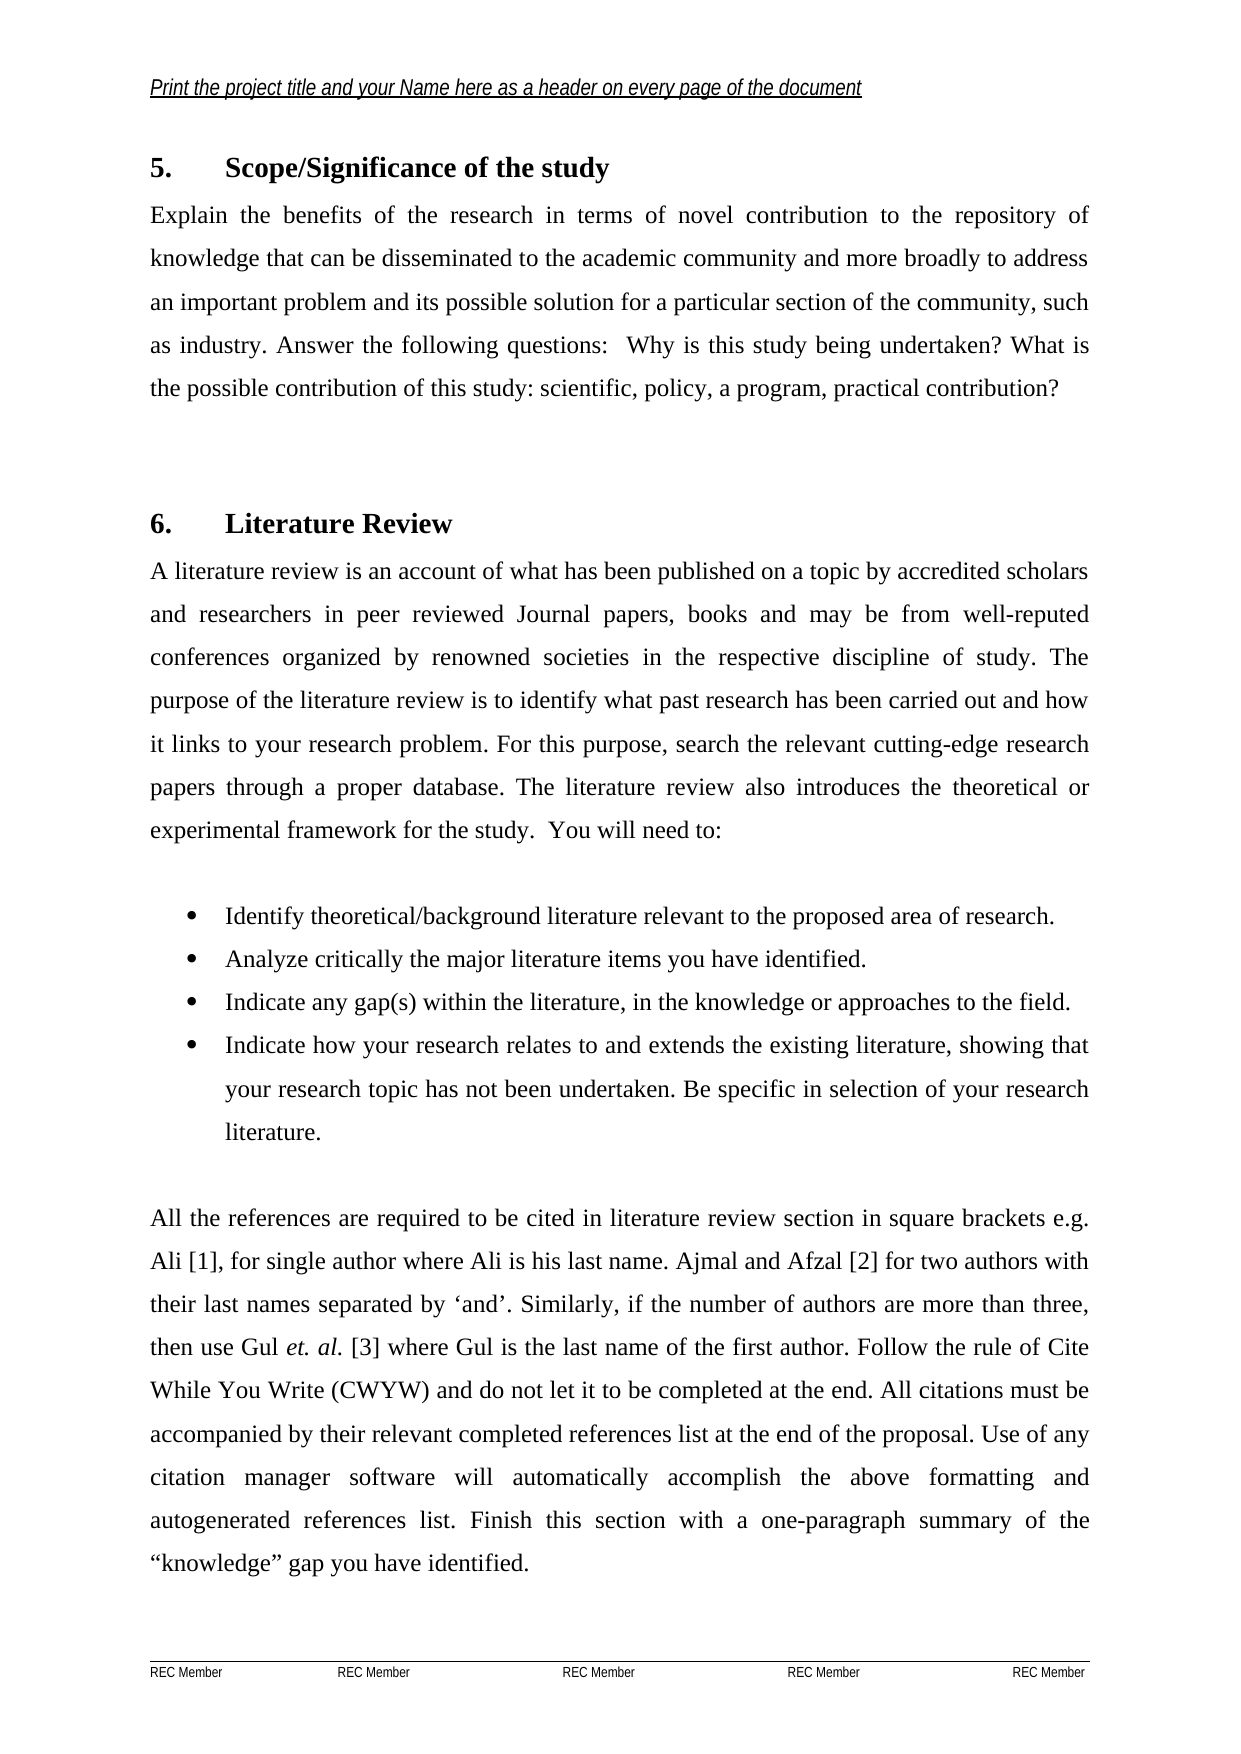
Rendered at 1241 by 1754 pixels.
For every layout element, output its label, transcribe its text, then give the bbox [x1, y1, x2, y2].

text All the references are required to be cited in literature review section in square brackets e.g. Ali [1], for single author where Ali is his last name. Ajmal and Afzal [2] for two authors with their last names separated by ‘and’. Similarly, if the number of authors are more than three, then use Gul et. al. [3] where Gul is the last name of the first author. Follow the rule of Cite While You Write (CWYW) and do not let it to be completed at the end. All citations must be accompanied by their relevant completed references list at the end of the proposal. Use of any citation manager software will automatically accomplish the above formatting and autogenerated references list. Finish this section with a one-paragraph summary of the “knowledge” gap you have identified. [150, 1203, 1090, 1577]
text 5. Scope/Significance of the study [150, 150, 1090, 183]
list Identify theoretical/background literature relevant to the proposed area of research. [187, 901, 1090, 930]
list Indicate any gap(s) within the literature, in the knowledge or approaches to the field. [187, 987, 1090, 1016]
text 6. Literature Review [150, 506, 1090, 539]
text A literature review is an account of what has been published on a topic by accredited scholars and researchers in peer reviewed Journal papers, books and may be from well-reputed conferences organized by renowned societies in the respective discipline of study. The purpose of the literature review is to identify what past research has been carried out and how it links to your research problem. For this purpose, search the relevant cutting-edge research papers through a proper database. The literature review also introduces the theoretical or experimental framework for the study. You will need to: [150, 556, 1090, 844]
list Analyze critically the major literature items you have identified. [187, 944, 1090, 973]
subtitle Explain the benefits of the research in terms of novel contribution to the repository of knowledge that can be disseminated to the academic community and more broadly to address an important problem and its possible solution for a particular section of the community, such as industry. Answer the following questions: Why is this study being undertaken? What is the possible contribution of this study: scientific, policy, a program, practical contribution? [150, 200, 1090, 402]
list Indicate how your research relates to and extends the existing literature, showing that your research topic has not been undertaken. Be specific in selection of your research literature. [187, 1031, 1090, 1146]
